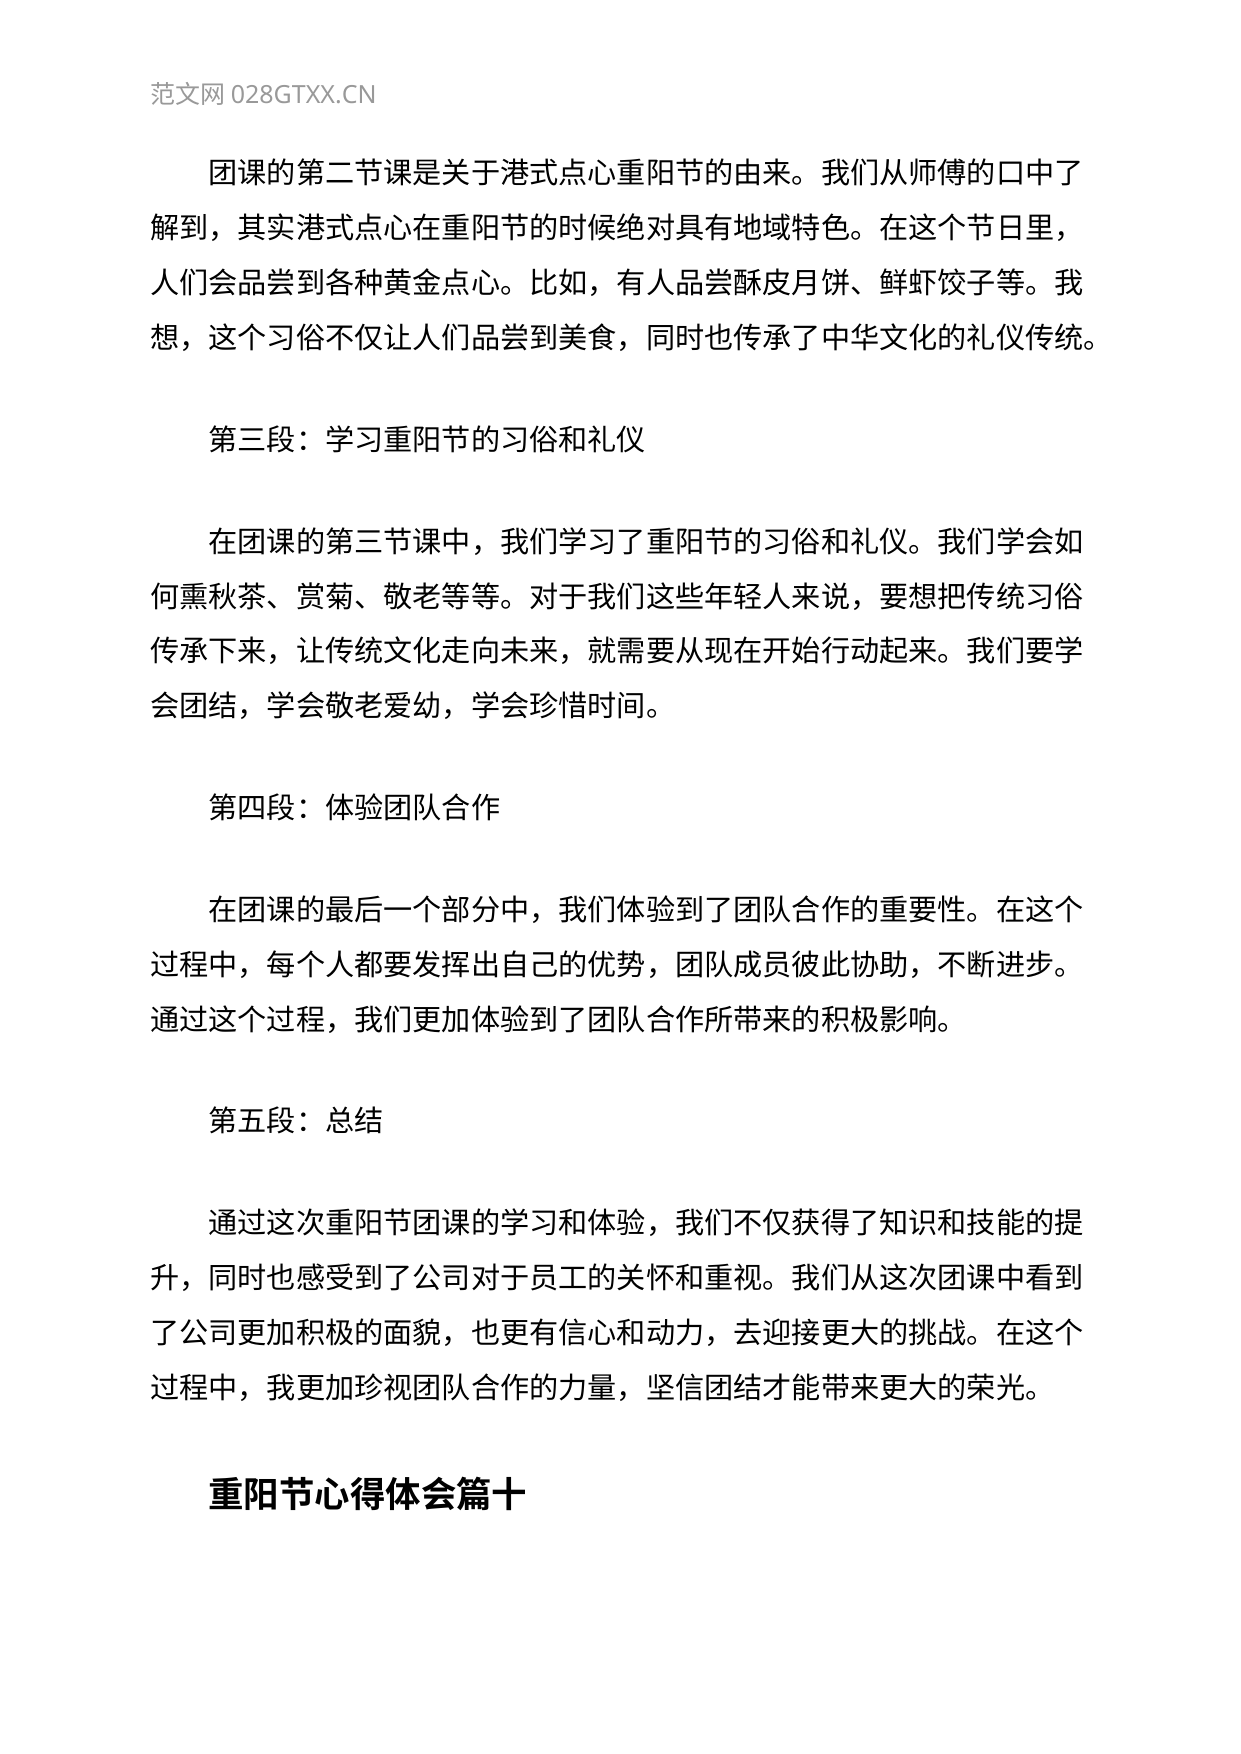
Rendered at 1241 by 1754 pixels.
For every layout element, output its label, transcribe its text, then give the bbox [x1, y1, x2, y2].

text 第四段：体验团队合作 [150, 785, 1090, 827]
text 重阳节心得体会篇十 [150, 1466, 1090, 1517]
text 第五段：总结 [150, 1098, 1090, 1140]
text 第三段：学习重阳节的习俗和礼仪 [150, 416, 1090, 459]
text 通过这次重阳节团课的学习和体验，我们不仅获得了知识和技能的提升，同时也感受到了公司对于员工的关怀和重视。我们从这次团课中看到了公司更加积极的面貌，也更有信心和动力，去迎接更大的挑战。在这个过程中，我更加珍视团队合作的力量，坚信团结才能带来更大的荣光。 [150, 1200, 1090, 1407]
text 团课的第二节课是关于港式点心重阳节的由来。我们从师傅的口中了解到，其实港式点心在重阳节的时候绝对具有地域特色。在这个节日里，人们会品尝到各种黄金点心。比如，有人品尝酥皮月饼、鲜虾饺子等。我想，这个习俗不仅让人们品尝到美食，同时也传承了中华文化的礼仪传统。 [150, 150, 1090, 357]
text 在团课的第三节课中，我们学习了重阳节的习俗和礼仪。我们学会如何熏秋茶、赏菊、敬老等等。对于我们这些年轻人来说，要想把传统习俗传承下来，让传统文化走向未来，就需要从现在开始行动起来。我们要学会团结，学会敬老爱幼，学会珍惜时间。 [150, 518, 1090, 725]
text 在团课的最后一个部分中，我们体验到了团队合作的重要性。在这个过程中，每个人都要发挥出自己的优势，团队成员彼此协助，不断进步。通过这个过程，我们更加体验到了团队合作所带来的积极影响。 [150, 886, 1090, 1038]
